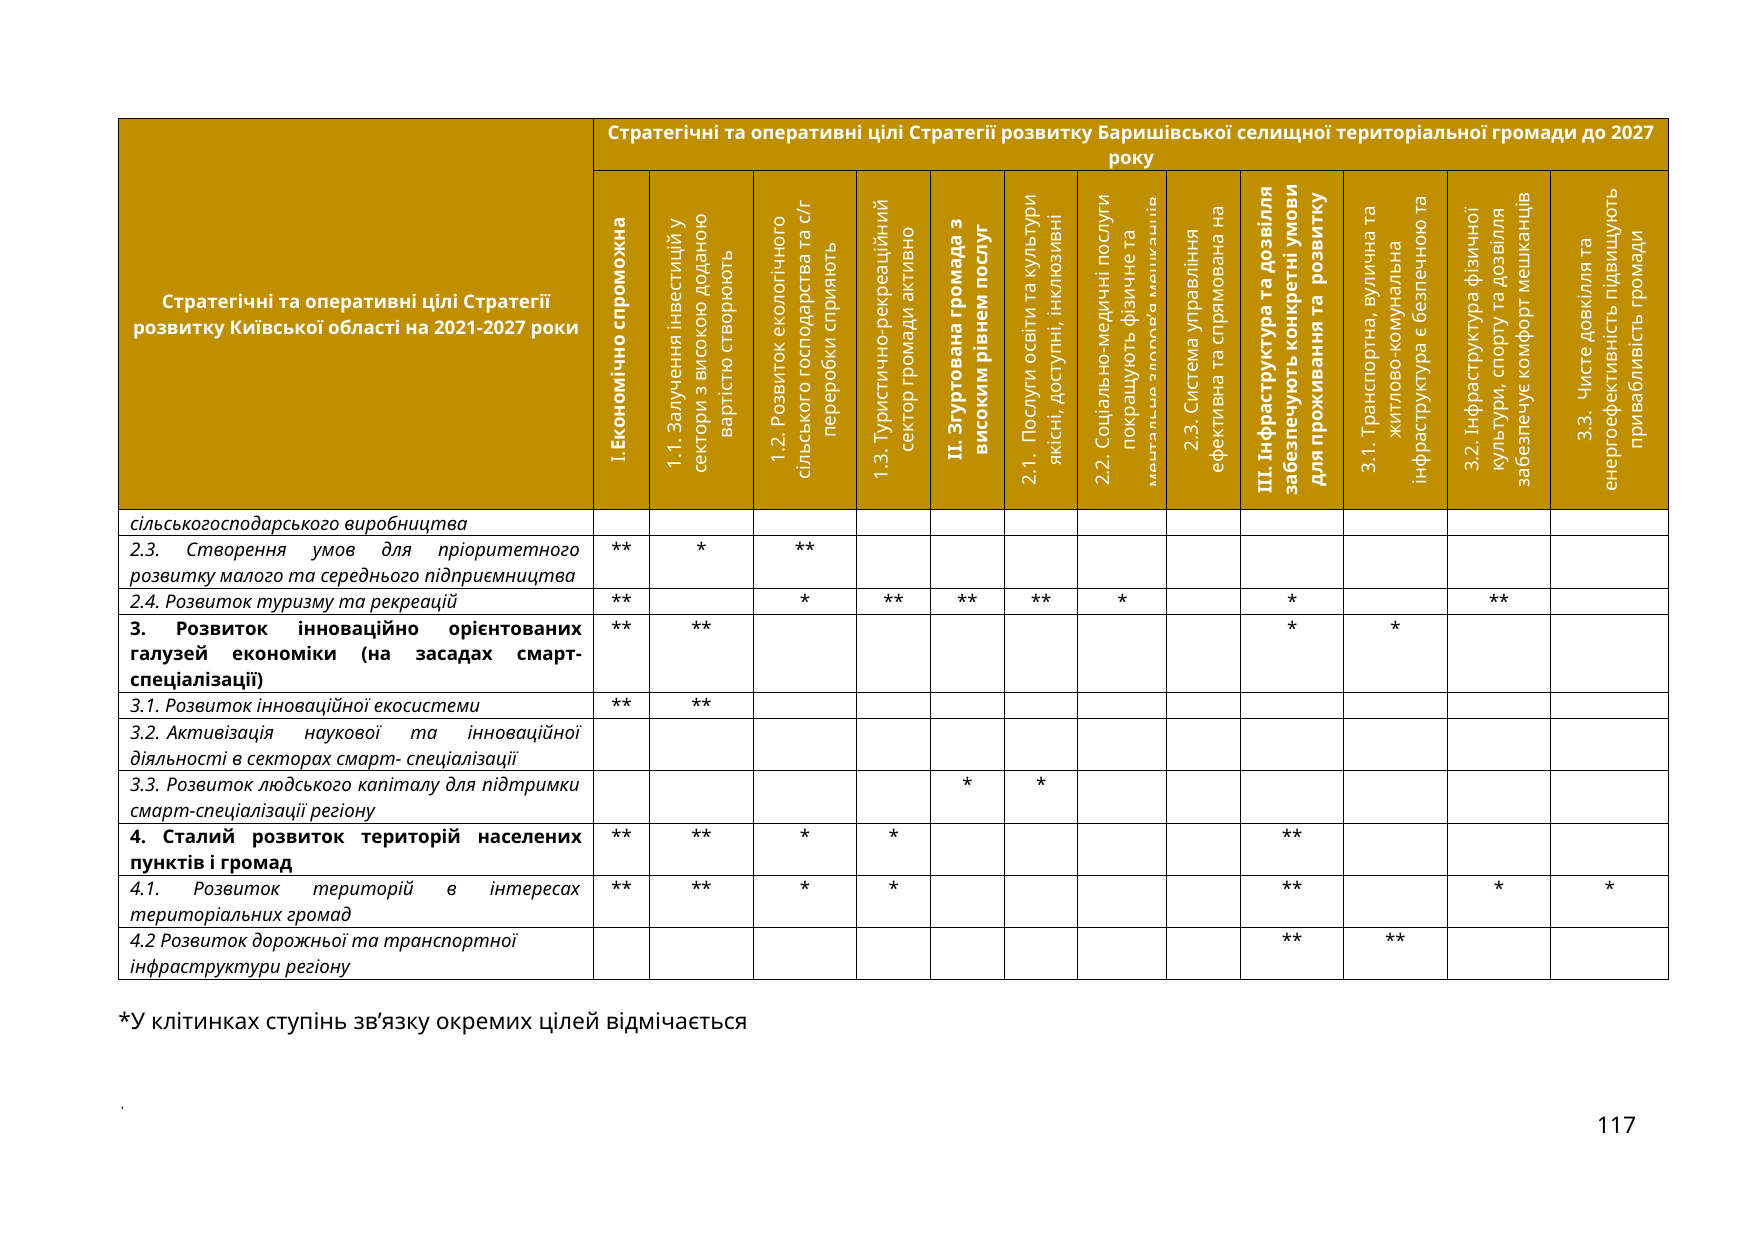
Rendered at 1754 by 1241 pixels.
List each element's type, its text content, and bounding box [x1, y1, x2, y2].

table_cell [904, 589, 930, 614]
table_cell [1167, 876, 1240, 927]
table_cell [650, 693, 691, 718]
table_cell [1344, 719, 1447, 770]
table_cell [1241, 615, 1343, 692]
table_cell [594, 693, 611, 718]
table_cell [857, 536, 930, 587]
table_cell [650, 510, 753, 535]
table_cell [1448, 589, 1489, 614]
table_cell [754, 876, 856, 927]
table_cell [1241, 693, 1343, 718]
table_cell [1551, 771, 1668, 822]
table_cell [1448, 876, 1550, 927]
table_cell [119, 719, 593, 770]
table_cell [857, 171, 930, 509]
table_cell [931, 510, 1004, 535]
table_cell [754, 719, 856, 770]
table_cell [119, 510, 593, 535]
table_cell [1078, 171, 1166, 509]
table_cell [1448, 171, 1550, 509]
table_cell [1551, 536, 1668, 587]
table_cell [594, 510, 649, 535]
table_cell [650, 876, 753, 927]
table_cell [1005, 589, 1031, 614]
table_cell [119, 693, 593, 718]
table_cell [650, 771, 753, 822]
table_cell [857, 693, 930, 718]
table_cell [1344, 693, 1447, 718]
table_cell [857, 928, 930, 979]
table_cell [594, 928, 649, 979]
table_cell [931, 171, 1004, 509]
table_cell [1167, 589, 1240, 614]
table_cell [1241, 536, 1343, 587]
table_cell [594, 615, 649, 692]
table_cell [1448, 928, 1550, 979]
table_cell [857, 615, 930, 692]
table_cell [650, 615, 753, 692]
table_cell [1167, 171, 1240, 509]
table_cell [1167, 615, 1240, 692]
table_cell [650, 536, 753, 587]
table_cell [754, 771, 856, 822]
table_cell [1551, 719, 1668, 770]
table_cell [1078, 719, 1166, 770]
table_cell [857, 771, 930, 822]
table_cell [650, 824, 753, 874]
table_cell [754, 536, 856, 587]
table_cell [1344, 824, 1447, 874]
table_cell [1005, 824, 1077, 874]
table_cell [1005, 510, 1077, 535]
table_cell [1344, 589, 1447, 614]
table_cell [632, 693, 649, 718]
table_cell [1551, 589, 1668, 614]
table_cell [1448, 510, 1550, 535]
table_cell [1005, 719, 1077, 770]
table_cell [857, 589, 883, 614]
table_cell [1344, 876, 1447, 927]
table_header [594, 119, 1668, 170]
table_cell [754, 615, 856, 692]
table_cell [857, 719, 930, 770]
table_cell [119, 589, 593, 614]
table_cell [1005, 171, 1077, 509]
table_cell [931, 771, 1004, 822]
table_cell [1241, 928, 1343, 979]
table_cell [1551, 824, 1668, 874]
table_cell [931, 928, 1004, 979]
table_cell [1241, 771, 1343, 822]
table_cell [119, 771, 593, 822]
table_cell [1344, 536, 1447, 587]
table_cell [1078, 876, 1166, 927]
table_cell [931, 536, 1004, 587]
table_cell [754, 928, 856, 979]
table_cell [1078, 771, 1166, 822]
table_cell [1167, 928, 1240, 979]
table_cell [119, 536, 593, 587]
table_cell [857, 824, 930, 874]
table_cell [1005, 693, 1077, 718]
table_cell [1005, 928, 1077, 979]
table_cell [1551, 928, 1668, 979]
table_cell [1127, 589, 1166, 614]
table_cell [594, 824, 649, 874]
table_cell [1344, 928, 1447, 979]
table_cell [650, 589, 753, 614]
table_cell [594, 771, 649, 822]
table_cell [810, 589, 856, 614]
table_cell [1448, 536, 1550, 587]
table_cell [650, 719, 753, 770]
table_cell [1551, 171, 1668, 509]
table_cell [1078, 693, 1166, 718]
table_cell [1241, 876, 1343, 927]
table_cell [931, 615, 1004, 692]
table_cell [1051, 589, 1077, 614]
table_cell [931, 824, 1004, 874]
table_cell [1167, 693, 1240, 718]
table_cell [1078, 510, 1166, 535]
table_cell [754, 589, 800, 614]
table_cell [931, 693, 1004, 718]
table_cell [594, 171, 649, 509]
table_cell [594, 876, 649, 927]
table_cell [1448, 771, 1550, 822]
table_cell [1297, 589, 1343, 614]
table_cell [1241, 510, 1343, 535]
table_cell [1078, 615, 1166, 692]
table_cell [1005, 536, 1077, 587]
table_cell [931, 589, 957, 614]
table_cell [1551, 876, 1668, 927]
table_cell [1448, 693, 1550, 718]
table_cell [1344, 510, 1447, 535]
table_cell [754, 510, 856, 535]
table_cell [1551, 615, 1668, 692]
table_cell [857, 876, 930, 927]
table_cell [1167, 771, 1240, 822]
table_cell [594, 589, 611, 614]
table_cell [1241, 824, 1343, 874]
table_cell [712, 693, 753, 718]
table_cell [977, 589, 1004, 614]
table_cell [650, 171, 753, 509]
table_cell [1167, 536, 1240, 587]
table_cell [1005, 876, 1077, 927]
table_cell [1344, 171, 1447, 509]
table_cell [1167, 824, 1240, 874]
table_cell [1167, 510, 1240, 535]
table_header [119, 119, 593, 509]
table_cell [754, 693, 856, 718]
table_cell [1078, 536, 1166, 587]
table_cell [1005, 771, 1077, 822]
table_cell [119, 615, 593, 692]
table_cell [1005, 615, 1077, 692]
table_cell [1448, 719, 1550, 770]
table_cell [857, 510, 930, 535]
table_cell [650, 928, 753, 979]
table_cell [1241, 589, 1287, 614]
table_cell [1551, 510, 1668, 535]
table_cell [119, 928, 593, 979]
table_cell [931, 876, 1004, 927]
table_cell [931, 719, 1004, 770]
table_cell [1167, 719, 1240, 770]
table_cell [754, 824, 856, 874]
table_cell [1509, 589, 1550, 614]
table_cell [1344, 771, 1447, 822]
text *У клітинках ступінь зв’язку окремих цілей відмічається [118, 1005, 1636, 1036]
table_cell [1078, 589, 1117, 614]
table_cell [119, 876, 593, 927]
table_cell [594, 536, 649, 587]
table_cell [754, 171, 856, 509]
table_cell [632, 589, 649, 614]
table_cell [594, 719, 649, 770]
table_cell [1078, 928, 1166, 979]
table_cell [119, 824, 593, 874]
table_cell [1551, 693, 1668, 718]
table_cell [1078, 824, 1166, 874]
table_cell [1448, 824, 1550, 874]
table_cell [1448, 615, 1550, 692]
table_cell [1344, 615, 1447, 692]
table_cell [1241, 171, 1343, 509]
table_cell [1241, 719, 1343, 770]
